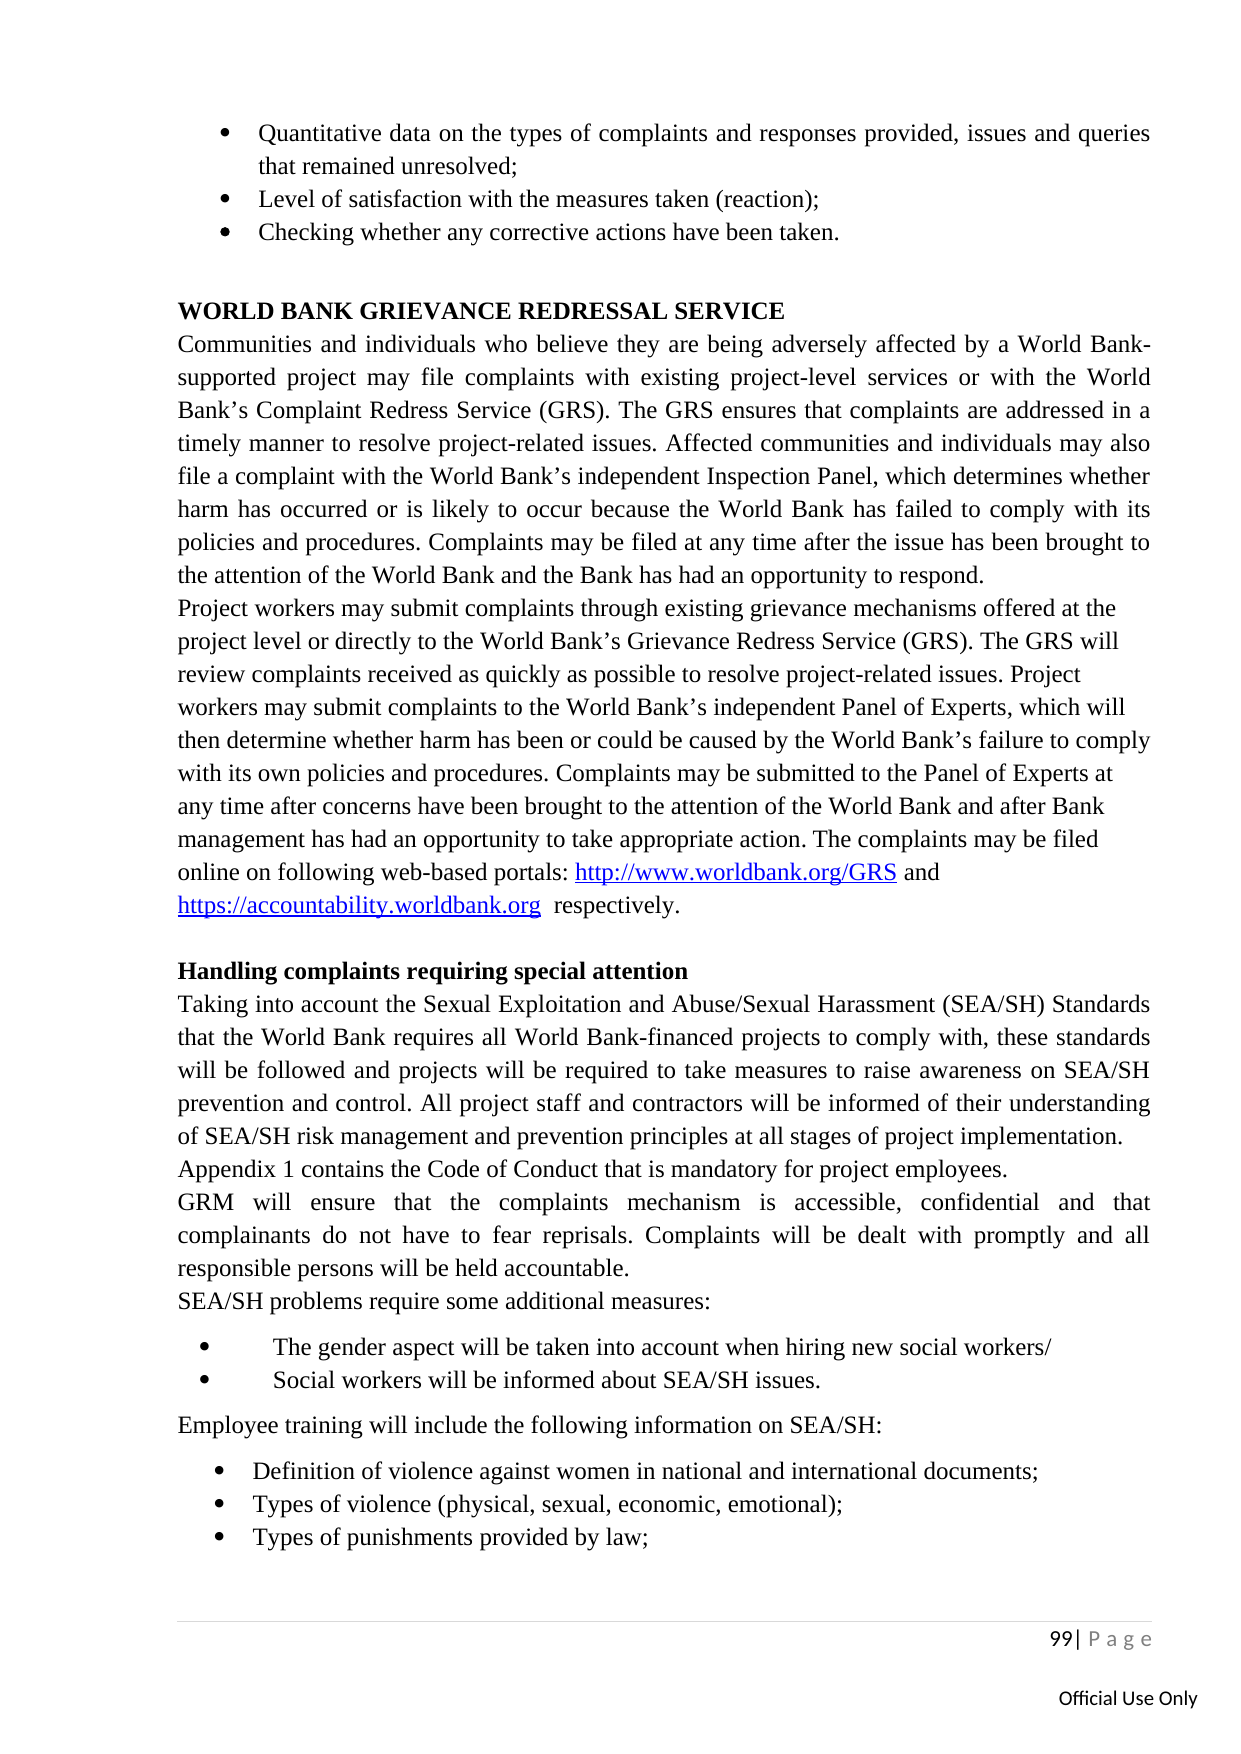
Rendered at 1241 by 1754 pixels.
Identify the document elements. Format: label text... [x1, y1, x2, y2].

list Social workers will be informed about SEA/SH issues. [200, 1365, 1152, 1394]
text Employee training will include the following information on SEA/SH: [177, 1410, 1152, 1439]
text Communities and individuals who believe they are being adversely affected by a World Bank-supported project may file complaints with existing project-level services or with the World Bank’s Complaint Redress Service (GRS). The GRS ensures that complaints are addressed in a timely manner to resolve project-related issues. Affected communities and individuals may also file a complaint with the World Bank’s independent Inspection Panel, which determines whether harm has occurred or is likely to occur because the World Bank has failed to comply with its policies and procedures. Complaints may be filed at any time after the issue has been brought to the attention of the World Bank and the Bank has had an opportunity to respond. [177, 329, 1152, 589]
list Level of satisfaction with the measures taken (reaction); [221, 184, 1152, 213]
text Taking into account the Sexual Exploitation and Abuse/Sexual Harassment (SEA/SH) Standards that the World Bank requires all World Bank-financed projects to comply with, these standards will be followed and projects will be required to take measures to raise awareness on SEA/SH prevention and control. All project staff and contractors will be informed of their understanding of SEA/SH risk management and prevention principles at all stages of project implementation. [177, 989, 1152, 1150]
list Types of punishments provided by law; [215, 1522, 1152, 1551]
text Handling complaints requiring special attention [177, 956, 1152, 985]
text Project workers may submit complaints through existing grievance mechanisms offered at the project level or directly to the World Bank’s Grievance Redress Service (GRS). The GRS will review complaints received as quickly as possible to resolve project-related issues. Project workers may submit complaints to the World Bank’s independent Panel of Experts, which will then determine whether harm has been or could be caused by the World Bank’s failure to comply with its own policies and procedures. Complaints may be submitted to the Panel of Experts at any time after concerns have been brought to the attention of the World Bank and after Bank management has had an opportunity to take appropriate action. The complaints may be filed online on following web-based portals: http://www.worldbank.org/GRS and https://accountability.worldbank.org respectively. [177, 593, 1152, 919]
list Checking whether any corrective actions have been taken. [221, 217, 1152, 246]
text GRM will ensure that the complaints mechanism is accessible, confidential and that complainants do not have to fear reprisals. Complaints will be dealt with promptly and all responsible persons will be held accountable. [177, 1187, 1152, 1282]
text WORLD BANK GRIEVANCE REDRESSAL SERVICE [177, 296, 1152, 324]
list The gender aspect will be taken into account when hiring new social workers/ [200, 1332, 1152, 1361]
list Types of violence (physical, sexual, economic, emotional); [215, 1489, 1152, 1518]
list Quantitative data on the types of complaints and responses provided, issues and queries that remained unresolved; [221, 118, 1152, 180]
text SEA/SH problems require some additional measures: [177, 1286, 1152, 1315]
text Appendix 1 contains the Code of Conduct that is mandatory for project employees. [177, 1154, 1152, 1183]
list Definition of violence against women in national and international documents; [215, 1456, 1152, 1485]
